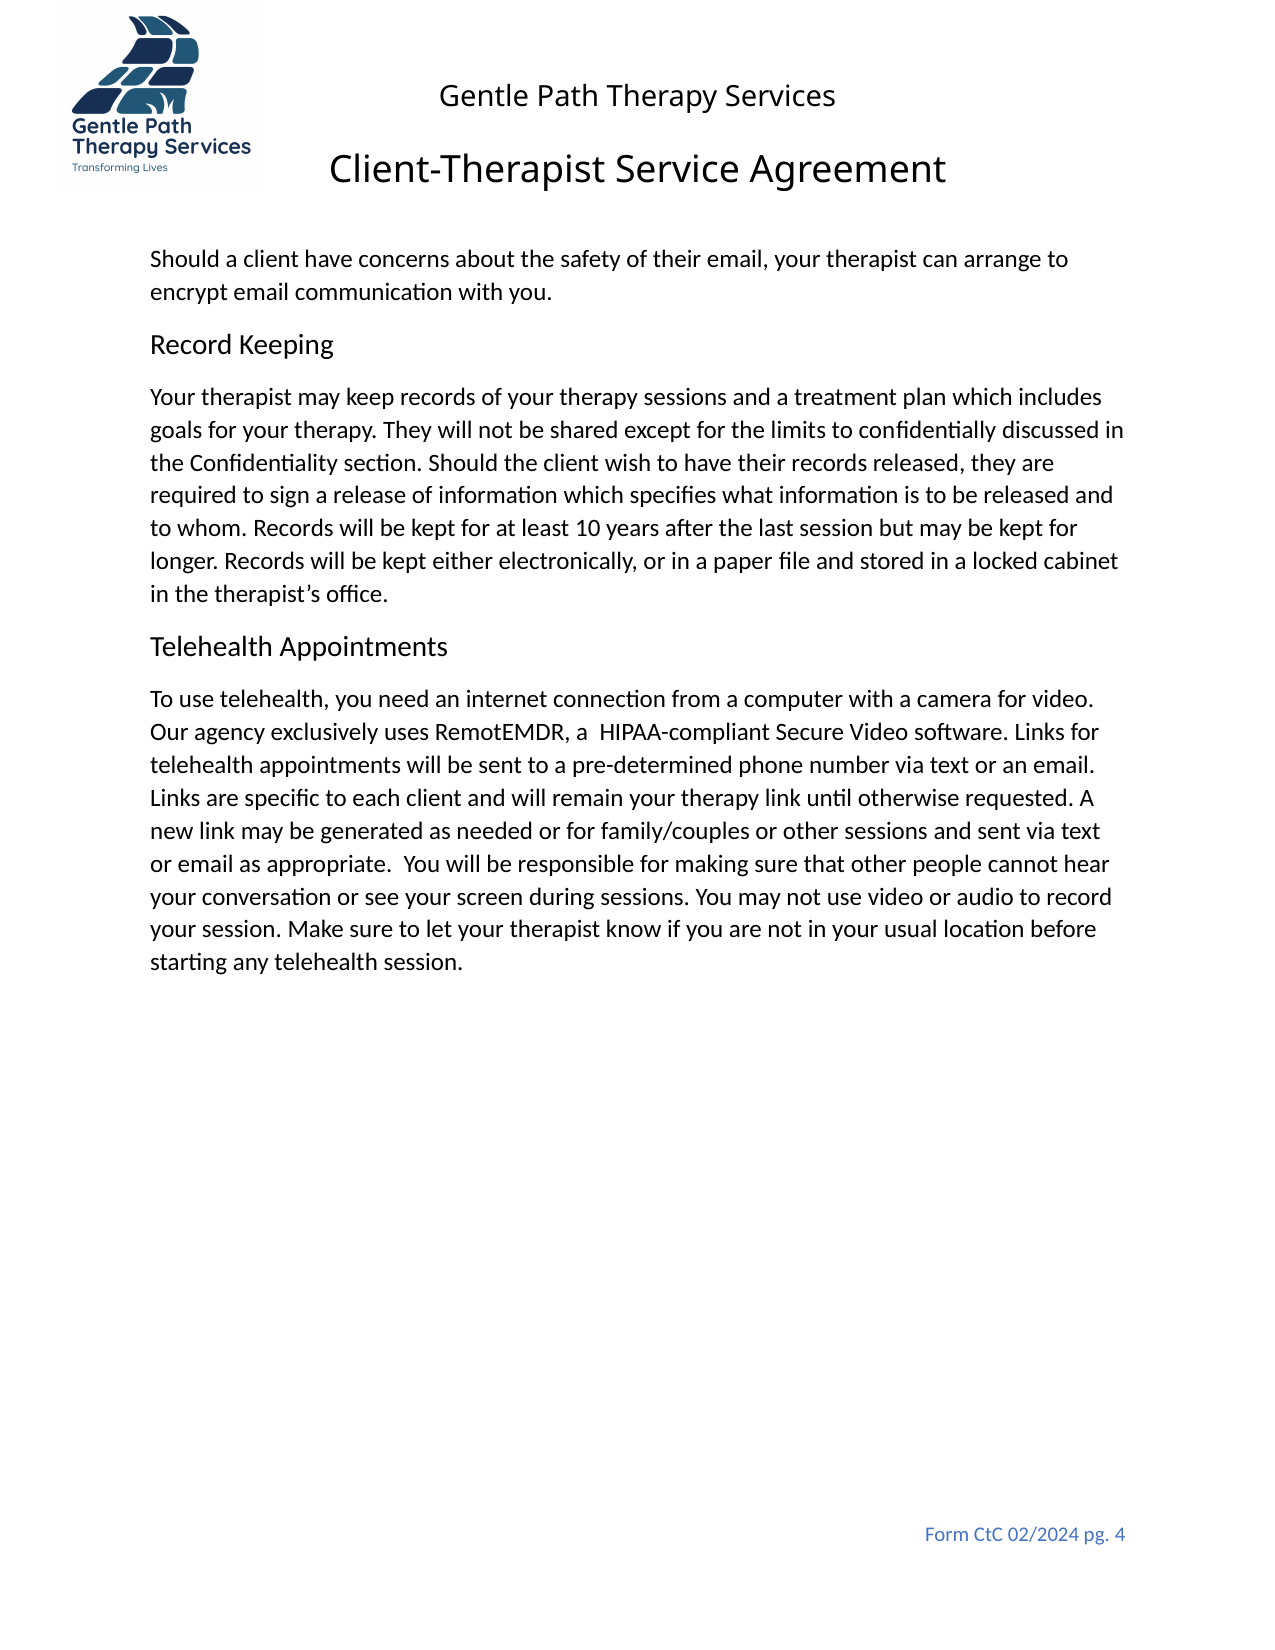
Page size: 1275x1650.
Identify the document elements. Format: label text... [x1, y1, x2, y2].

text Should a client have concerns about the safety of their email, your therapist can arrange to encrypt email communication with you. [150, 243, 1125, 307]
picture [55, 0, 265, 188]
text Your therapist may keep records of your therapy sessions and a treatment plan which includes goals for your therapy. They will not be shared except for the limits to confidentially discussed in the Confidentiality section. Should the client wish to have their records released, they are required to sign a release of information which specifies what information is to be released and to whom. Records will be kept for at least 10 years after the last session but may be kept for longer. Records will be kept either electronically, or in a paper file and stored in a locked cabinet in the therapist’s office. [150, 381, 1125, 609]
text To use telehealth, you need an internet connection from a computer with a camera for video. Our agency exclusively uses RemotEMDR, a HIPAA-compliant Secure Video software. Links for telehealth appointments will be sent to a pre-determined phone number via text or an email. Links are specific to each client and will remain your therapy link until otherwise requested. A new link may be generated as needed or for family/couples or other sessions and sent via text or email as appropriate. You will be responsible for making sure that other people cannot hear your conversation or see your screen during sessions. You may not use video or audio to record your session. Make sure to let your therapist know if you are not in your usual location before starting any telehealth session. [150, 683, 1125, 977]
text Record Keeping [150, 326, 1125, 361]
text Telehealth Appointments [150, 628, 1125, 664]
